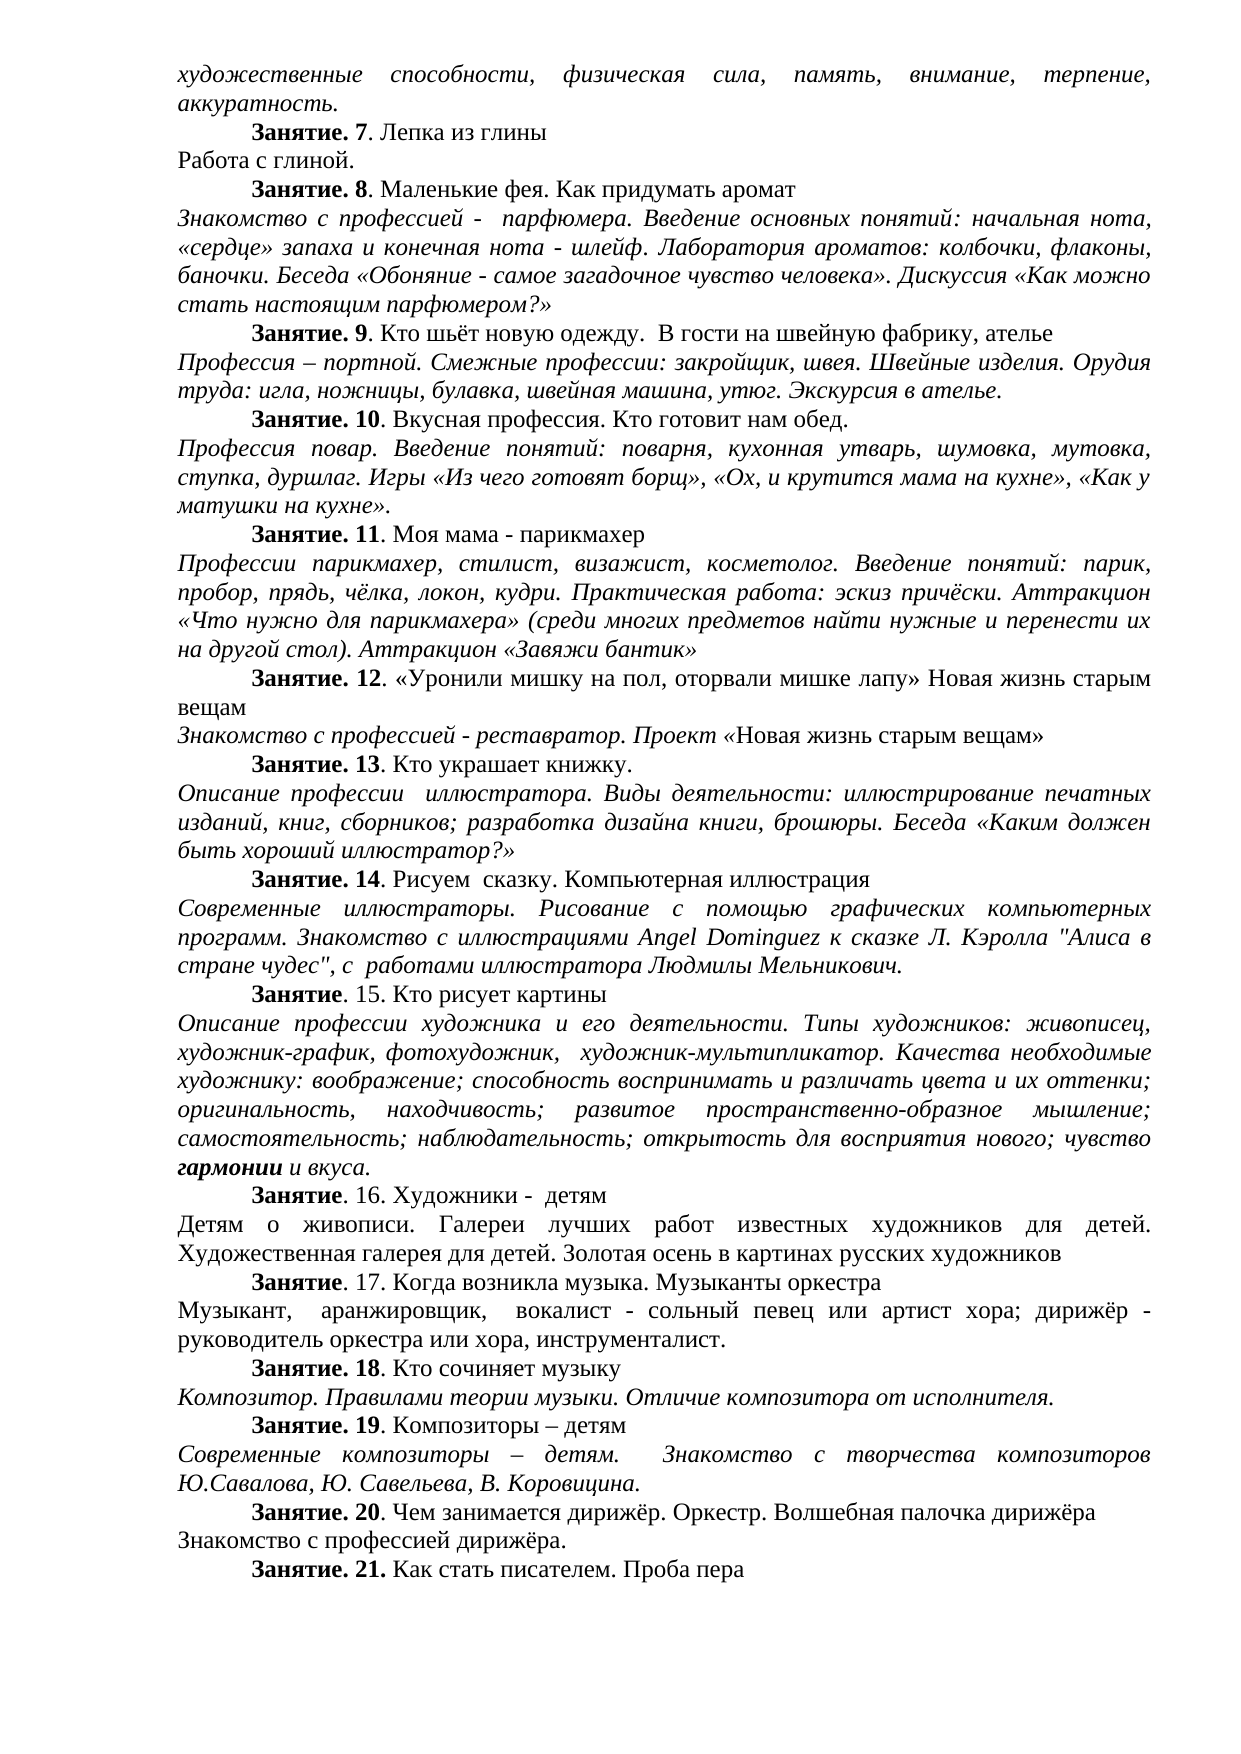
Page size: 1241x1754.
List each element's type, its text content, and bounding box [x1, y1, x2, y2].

text Описание профессии художника и его деятельности. Типы художников: живописец, художник-график, фотохудожник, художник-мультипликатор. Качества необходимые художнику: воображение; способность воспринимать и различать цвета и их оттенки; оригинальность, находчивость; развитое пространственно-образное мышление; самостоятельность; наблюдательность; открытость для восприятия нового; чувство гармонии и вкуса. [177, 1008, 1152, 1180]
text Занятие. 9. Кто шьёт новую одежду. В гости на швейную фабрику, ателье [177, 318, 1152, 347]
text Занятие. 21. Как стать писателем. Проба пера [177, 1554, 1152, 1583]
text Занятие. 20. Чем занимается дирижёр. Оркестр. Волшебная палочка дирижёра [177, 1497, 1152, 1525]
text Занятие. 19. Композиторы – детям [177, 1410, 1152, 1439]
text Работа с глиной. [177, 145, 1152, 174]
text Занятие. 15. Кто рисует картины [177, 979, 1152, 1008]
text Занятие. 10. Вкусная профессия. Кто готовит нам обед. [177, 404, 1152, 433]
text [177, 59, 1152, 117]
text Описание профессии иллюстратора. Виды деятельности: иллюстрирование печатных изданий, книг, сборников; разработка дизайна книги, брошюры. Беседа «Каким должен быть хороший иллюстратор?» [177, 778, 1152, 864]
text Знакомство с профессией дирижёра. [177, 1525, 1152, 1554]
text Занятие. 14. Рисуем сказку. Компьютерная иллюстрация [177, 864, 1152, 893]
text Занятие. 8. Маленькие фея. Как придумать аромат [177, 174, 1152, 203]
text Занятие. 11. Моя мама - парикмахер [177, 519, 1152, 548]
text Занятие. 17. Когда возникла музыка. Музыканты оркестра [177, 1267, 1152, 1295]
text Занятие. 16. Художники - детям [177, 1180, 1152, 1209]
text Знакомство с профессией - реставратор. Проект «Новая жизнь старым вещам» [177, 720, 1152, 749]
text Композитор. Правилами теории музыки. Отличие композитора от исполнителя. [177, 1382, 1152, 1410]
text Занятие. 7. Лепка из глины [177, 117, 1152, 145]
text Профессии парикмахер, стилист, визажист, косметолог. Введение понятий: парик, пробор, прядь, чёлка, локон, кудри. Практическая работа: эскиз причёски. Аттракцион «Что нужно для парикмахера» (среди многих предметов найти нужные и перенести их на другой стол). Аттракцион «Завяжи бантик» [177, 548, 1152, 663]
text Профессия – портной. Смежные профессии: закройщик, швея. Швейные изделия. Орудия труда: игла, ножницы, булавка, швейная машина, утюг. Экскурсия в ателье. [177, 347, 1152, 404]
text Занятие. 18. Кто сочиняет музыку [177, 1353, 1152, 1382]
text Знакомство с профессией - парфюмера. Введение основных понятий: начальная нота, «сердце» запаха и конечная нота - шлейф. Лаборатория ароматов: колбочки, флаконы, баночки. Беседа «Обоняние - самое загадочное чувство человека». Дискуссия «Как можно стать настоящим парфюмером?» [177, 203, 1152, 318]
text Музыкант, аранжировщик, вокалист - сольный певец или артист хора; дирижёр - руководитель оркестра или хора, инструменталист. [177, 1295, 1152, 1353]
text Детям о живописи. Галереи лучших работ известных художников для детей. Художественная галерея для детей. Золотая осень в картинах русских художников [177, 1209, 1152, 1267]
text Профессия повар. Введение понятий: поварня, кухонная утварь, шумовка, мутовка, ступка, дуршлаг. Игры «Из чего готовят борщ», «Ох, и крутится мама на кухне», «Как у матушки на кухне». [177, 433, 1152, 519]
text Современные иллюстраторы. Рисование с помощью графических компьютерных программ. Знакомство с иллюстрациями Angel Dominguez к сказке Л. Кэролла "Алиса в стране чудес", с работами иллюстратора Людмилы Мельникович. [177, 893, 1152, 979]
text Современные композиторы – детям. Знакомство с творчества композиторов Ю.Савалова, Ю. Савельева, В. Коровицина. [177, 1439, 1152, 1497]
text Занятие. 12. «Уронили мишку на пол, оторвали мишке лапу» Новая жизнь старым вещам [177, 663, 1152, 720]
text Занятие. 13. Кто украшает книжку. [177, 749, 1152, 778]
